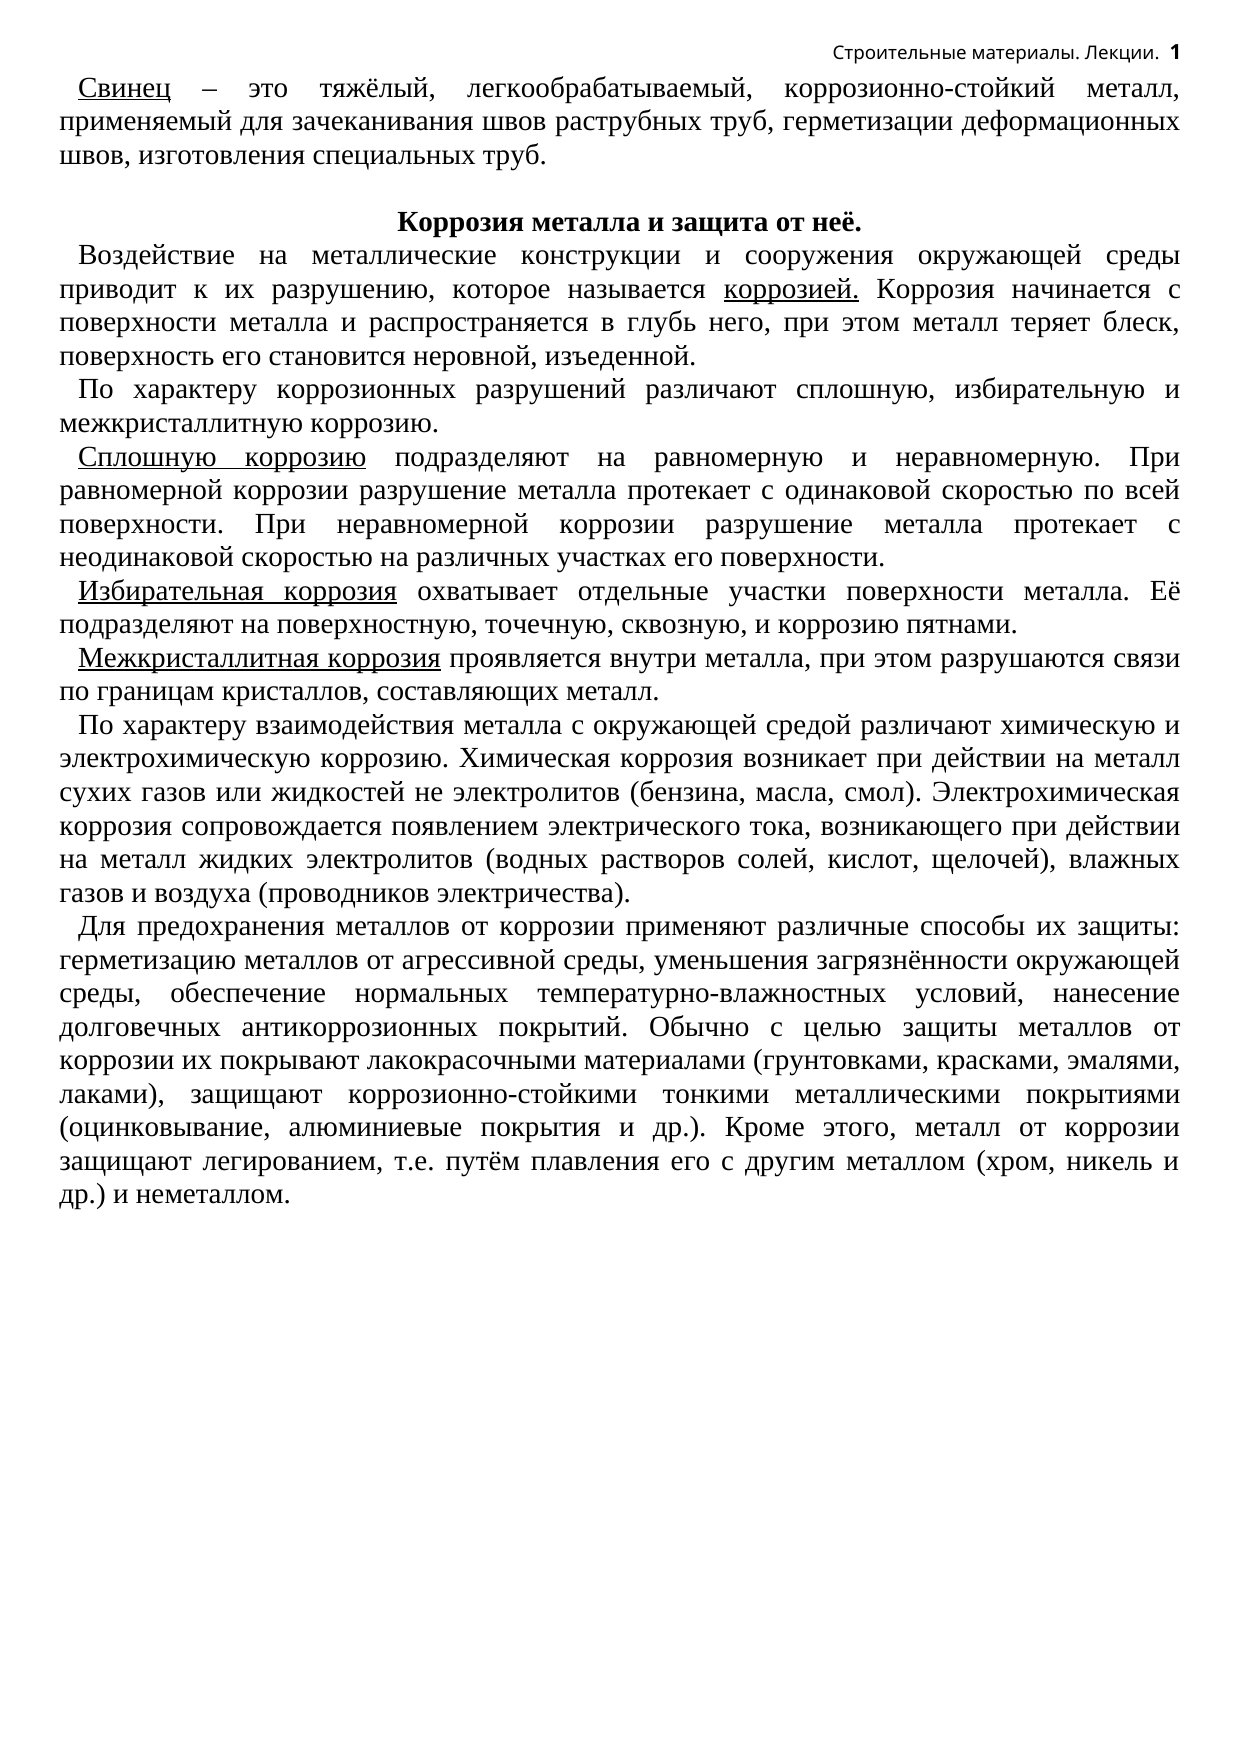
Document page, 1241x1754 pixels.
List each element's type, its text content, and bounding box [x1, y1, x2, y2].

text По характеру коррозионных разрушений различают сплошную, избирательную и межкристаллитную коррозию. [59, 372, 1181, 439]
text Избирательная коррозия охватывает отдельные участки поверхности металла. Её подразделяют на поверхностную, точечную, сквозную, и коррозию пятнами. [59, 573, 1181, 640]
text Межкристаллитная коррозия проявляется внутри металла, при этом разрушаются связи по границам кристаллов, составляющих металл. [59, 640, 1181, 707]
text Свинец – это тяжёлый, легкообрабатываемый, коррозионно-стойкий металл, применяемый для зачеканивания швов раструбных труб, герметизации деформационных швов, изготовления специальных труб. [59, 70, 1181, 170]
text Сплошную коррозию подразделяют на равномерную и неравномерную. При равномерной коррозии разрушение металла протекает с одинаковой скоростью по всей поверхности. При неравномерной коррозии разрушение металла протекает с неодинаковой скоростью на различных участках его поверхности. [59, 439, 1181, 573]
text По характеру взаимодействия металла с окружающей средой различают химическую и электрохимическую коррозию. Химическая коррозия возникает при действии на металл сухих газов или жидкостей не электролитов (бензина, масла, смол). Электрохимическая коррозия сопровождается появлением электрического тока, возникающего при действии на металл жидких электролитов (водных растворов солей, кислот, щелочей), влажных газов и воздуха (проводников электричества). [59, 707, 1181, 908]
text Воздействие на металлические конструкции и сооружения окружающей среды приводит к их разрушению, которое называется коррозией. Коррозия начинается с поверхности металла и распространяется в глубь него, при этом металл теряет блеск, поверхность его становится неровной, изъеденной. [59, 237, 1181, 372]
text Коррозия металла и защита от неё. [59, 204, 1181, 237]
text Для предохранения металлов от коррозии применяют различные способы их защиты: герметизацию металлов от агрессивной среды, уменьшения загрязнённости окружающей среды, обеспечение нормальных температурно-влажностных условий, нанесение долговечных антикоррозионных покрытий. Обычно с целью защиты металлов от коррозии их покрывают лакокрасочными материалами (грунтовками, красками, эмалями, лаками), защищают коррозионно-стойкими тонкими металлическими покрытиями (оцинковывание, алюминиевые покрытия и др.). Кроме этого, металл от коррозии защищают легированием, т.е. путём плавления его с другим металлом (хром, никель и др.) и неметаллом. [59, 908, 1181, 1210]
